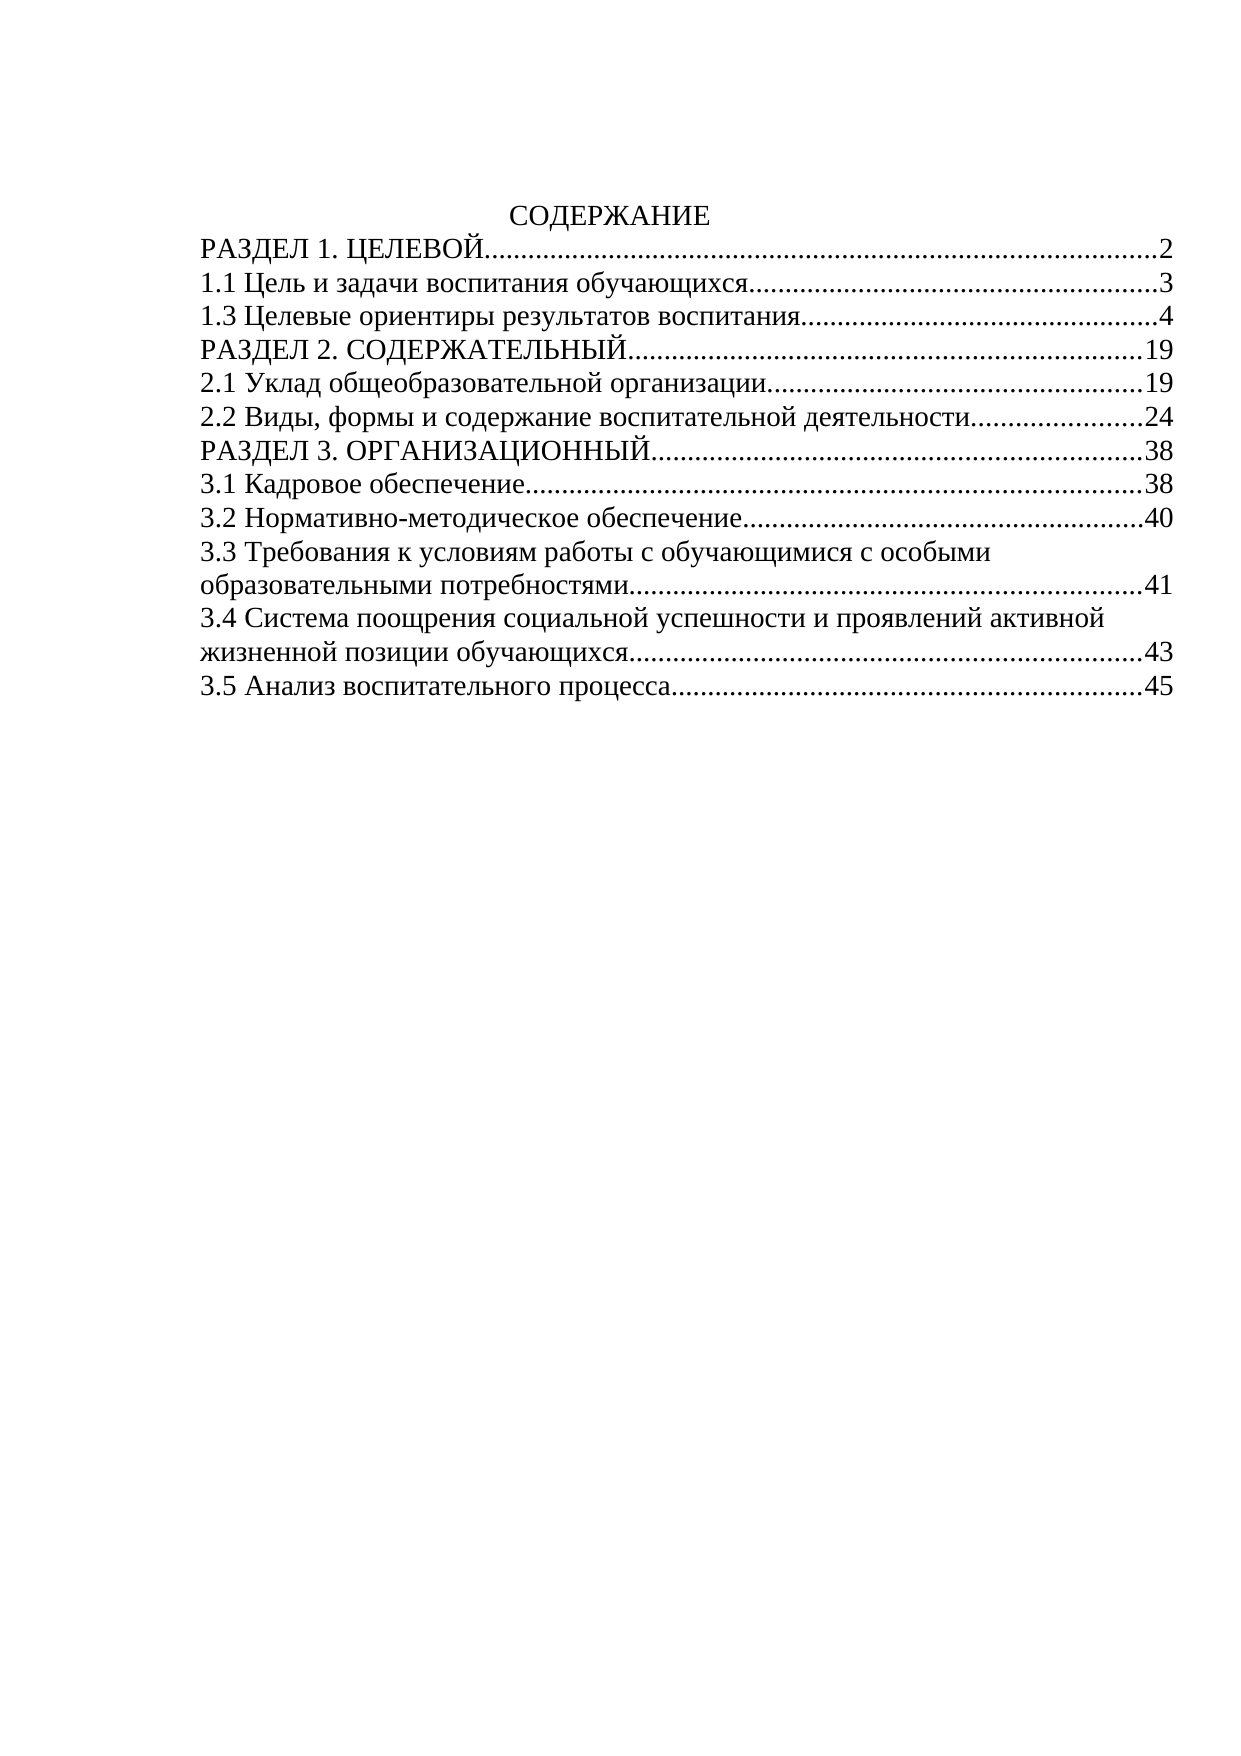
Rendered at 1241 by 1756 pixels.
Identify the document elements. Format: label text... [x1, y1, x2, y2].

text СОДЕРЖАНИЕ [33, 198, 1186, 231]
